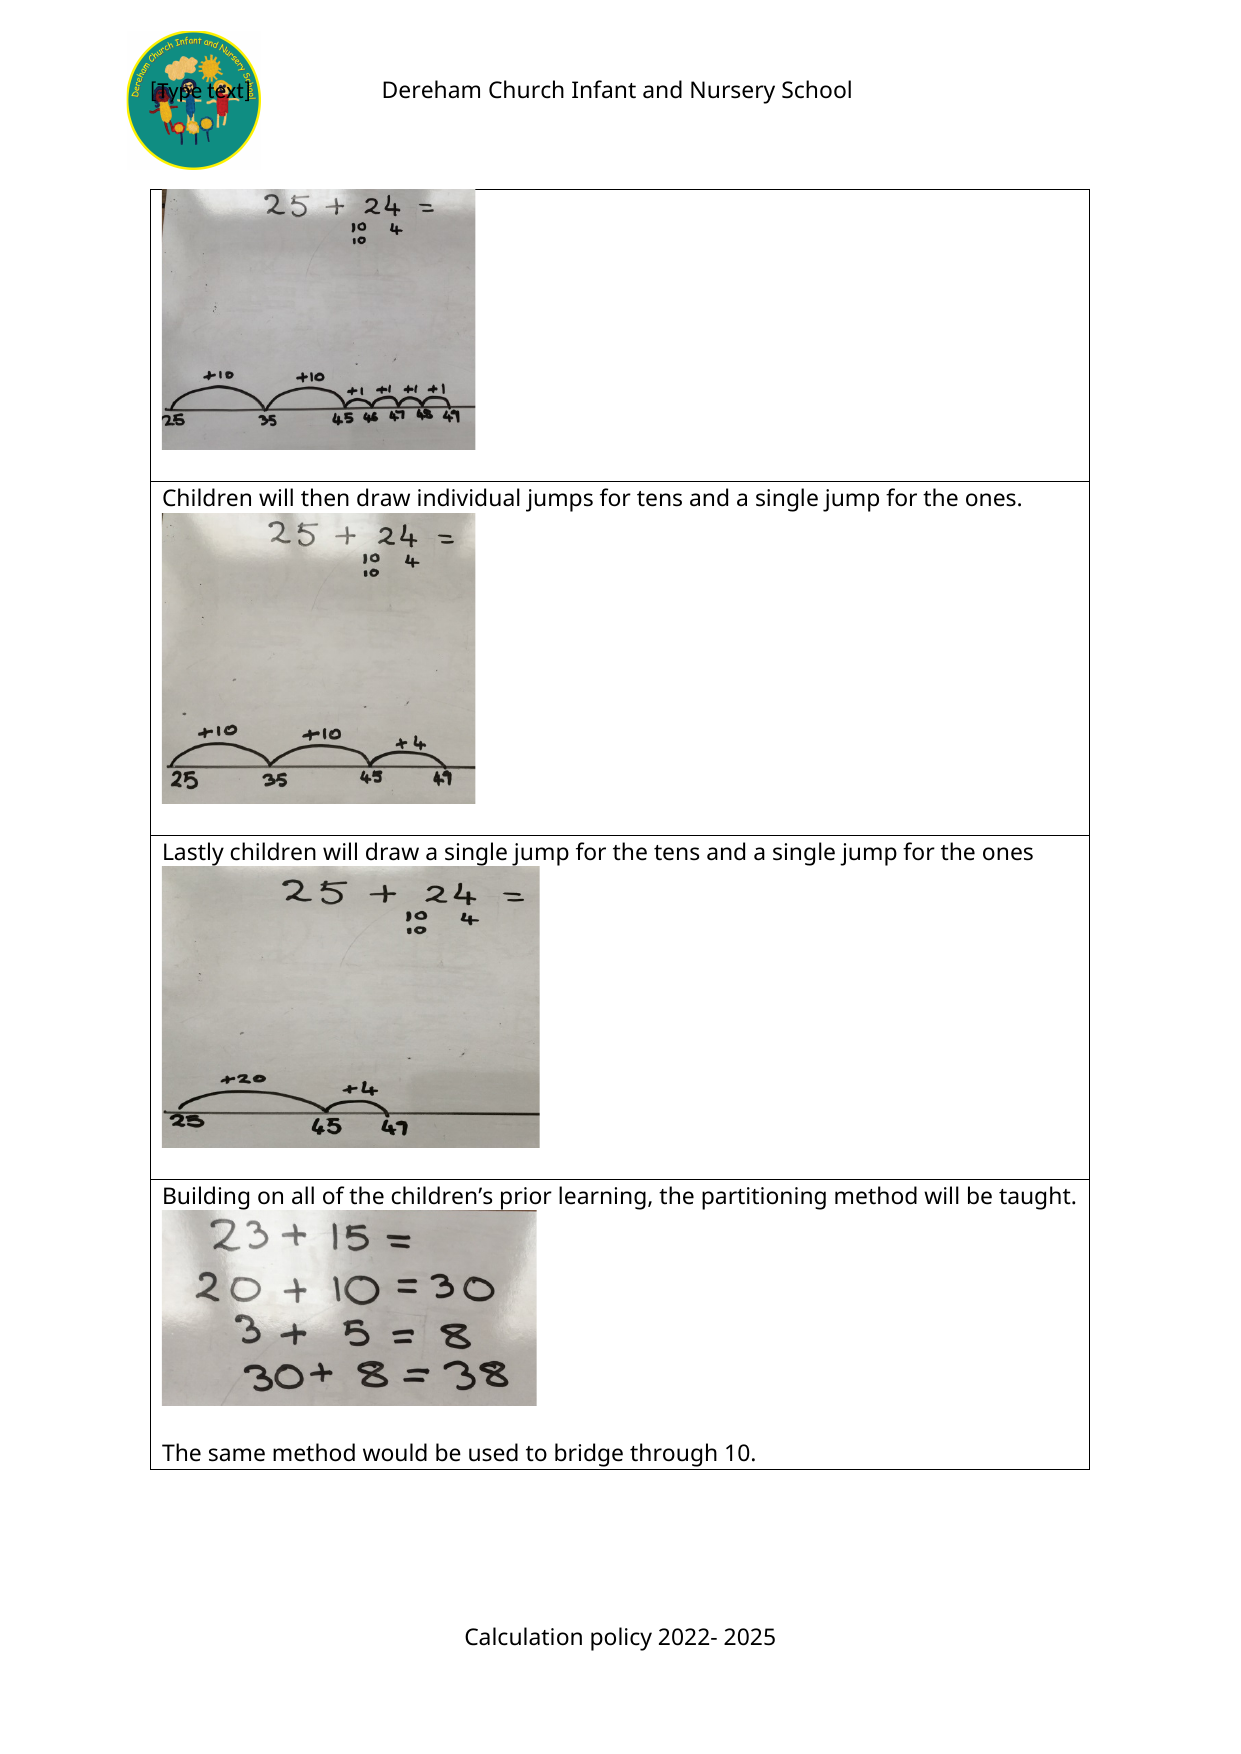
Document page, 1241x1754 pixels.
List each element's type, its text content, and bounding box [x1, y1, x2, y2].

picture [161, 866, 540, 1148]
picture [161, 1210, 537, 1406]
picture [161, 513, 476, 804]
picture [161, 189, 476, 450]
table_cell Children will then draw individual jumps for tens and a single jump for the ones. [151, 482, 1089, 834]
picture [126, 31, 261, 170]
table_cell Lastly children will draw a single jump for the tens and a single jump for the ones [151, 836, 1089, 1178]
table_cell Building on all of the children’s prior learning, the partitioning method will be taught. The same method would be used to bridge through 10. [151, 1180, 1089, 1468]
